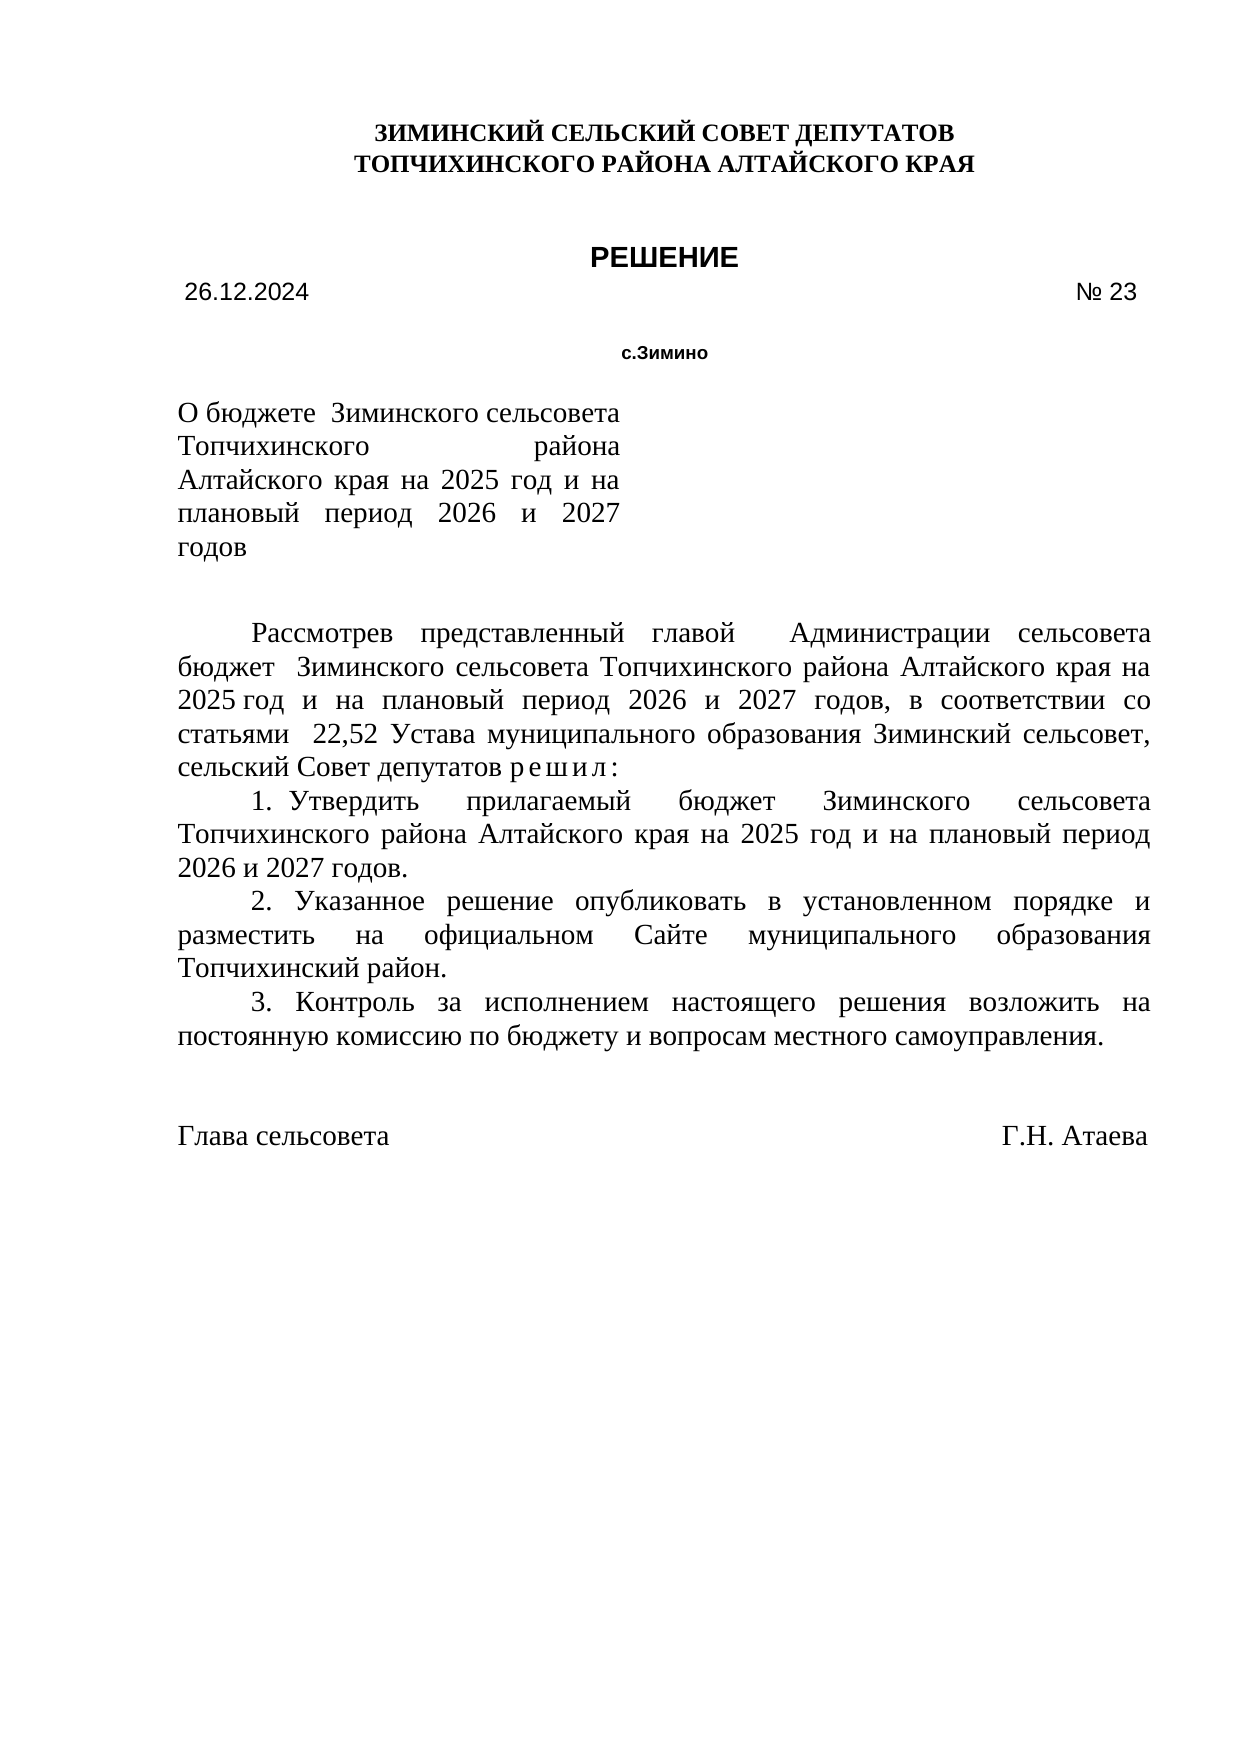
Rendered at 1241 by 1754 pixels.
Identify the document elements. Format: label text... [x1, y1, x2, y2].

title Рассмотрев представленный главой Администрации сельсовета бюджет Зиминского сельсовета Топчихинского района Алтайского края на 2025 год и на плановый период 2026 и 2027 годов, в соответствии со статьями 22,52 Устава муниципального образования Зиминский сельсовет, сельский Совет депутатов решил: [177, 615, 1152, 783]
text О бюджете Зиминского сельсовета Топчихинского района Алтайского края на 2025 год и на плановый период 2026 и 2027 годов [177, 395, 620, 562]
table_header № 23 [729, 277, 1152, 311]
title 3. Контроль за исполнением настоящего решения возложить на постоянную комиссию по бюджету и вопросам местного самоуправления. [177, 984, 1152, 1051]
title 2. Указанное решение опубликовать в установленном порядке и разместить на официальном Сайте муниципального образования Топчихинский район. [177, 883, 1152, 984]
text Глава сельсовета Г.Н. Атаева [177, 1118, 1152, 1152]
table_header 26.12.2024 [177, 277, 729, 311]
text ЗИМИНСКИЙ СЕЛЬСКИЙ СОВЕТ ДЕПУТАТОВ [177, 118, 1152, 147]
text РЕШЕНИЕ [177, 241, 1152, 274]
title Утвердить прилагаемый бюджет Зиминского сельсовета Топчихинского района Алтайского края на 2025 год и на плановый период 2026 и 2027 годов. [177, 783, 1152, 883]
text ТОПЧИХИНСКОГО РАЙОНА АЛТАЙСКОГО КРАЯ [177, 149, 1152, 178]
text c.Зимино [177, 341, 1152, 363]
